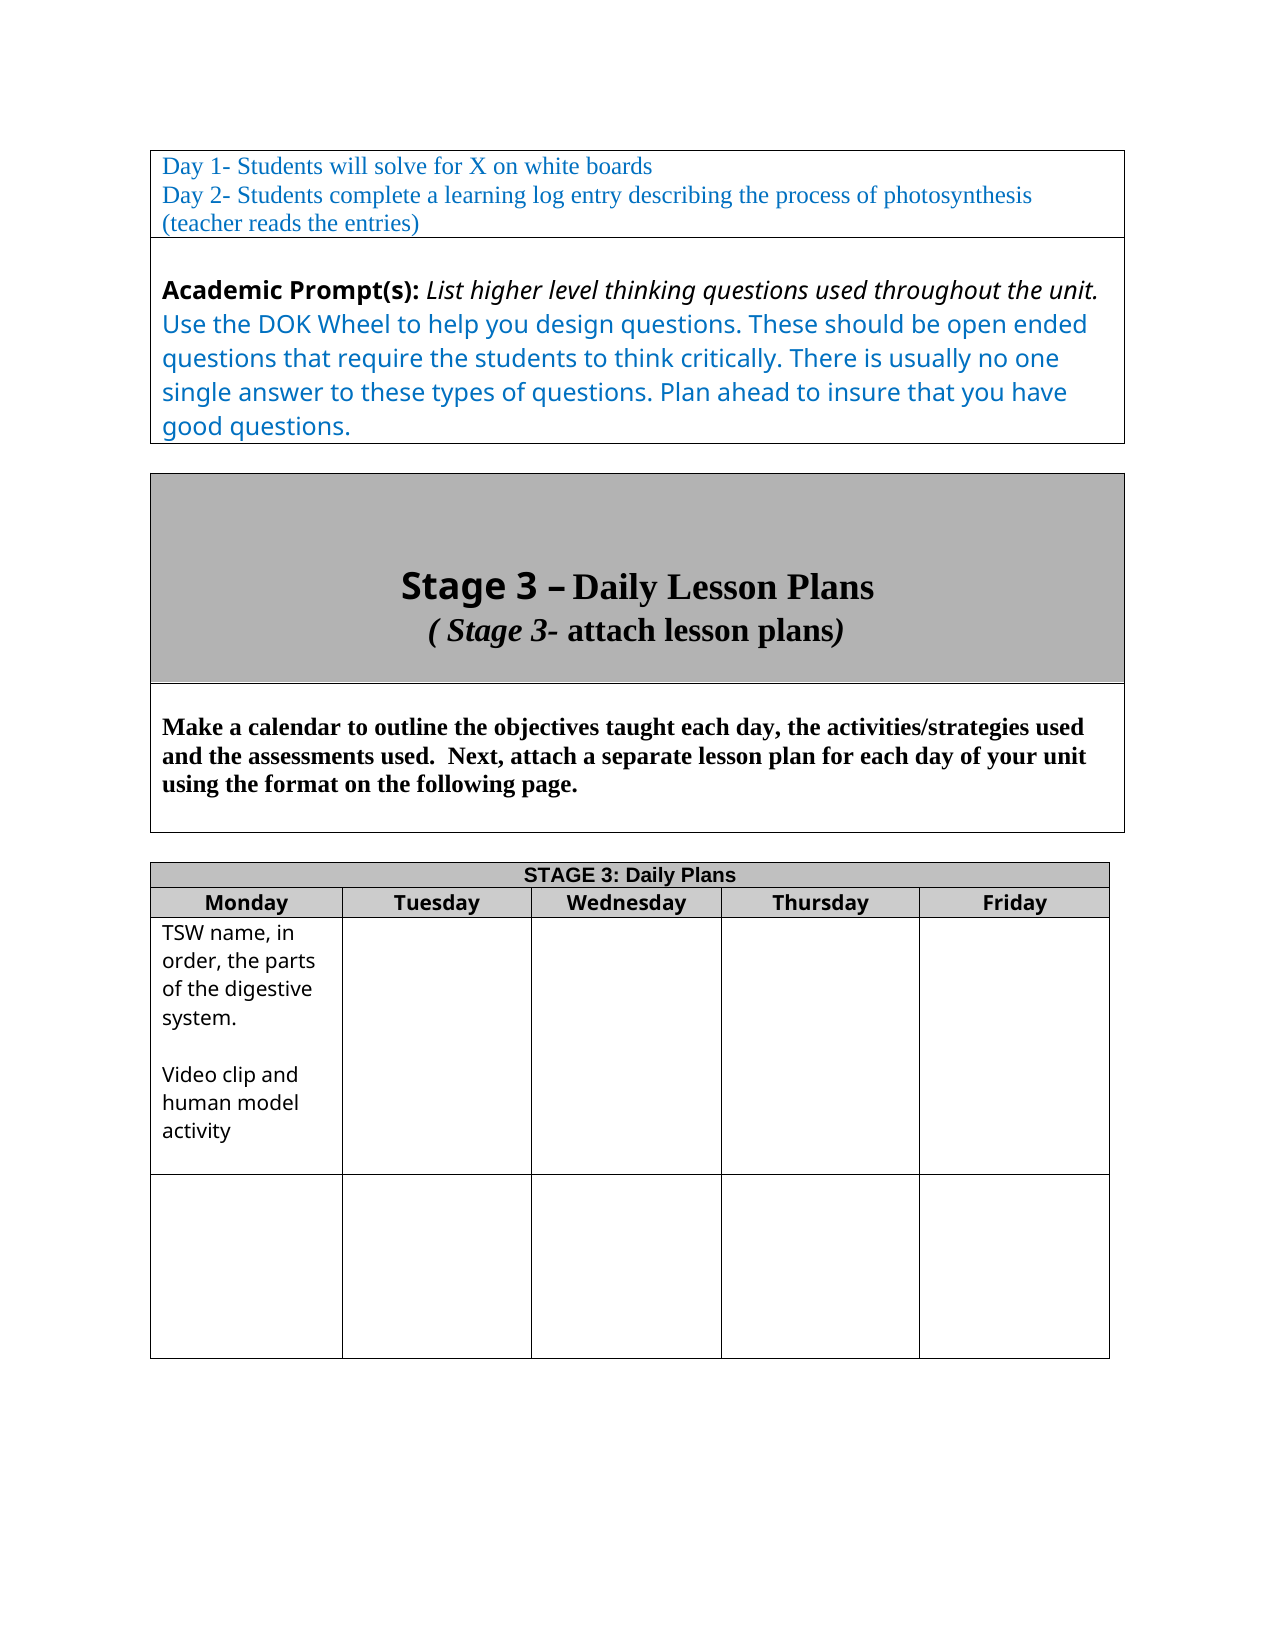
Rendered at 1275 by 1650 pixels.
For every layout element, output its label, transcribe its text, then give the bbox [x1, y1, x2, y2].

table_cell Tuesday [343, 888, 531, 917]
table_cell Make a calendar to outline the objectives taught each day, the activities/strategies used and the assessments used. Next, attach a separate lesson plan for each day of your unit using the format on the following page. [151, 684, 1124, 832]
table_cell Monday [151, 888, 342, 917]
table_cell Academic Prompt(s): List higher level thinking questions used throughout the unit. Use the DOK Wheel to help you design questions. These should be open ended questions that require the students to think critically. There is usually no one single answer to these types of questions. Plan ahead to insure that you have good questions. [151, 238, 1124, 443]
table_cell [151, 1175, 342, 1358]
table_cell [151, 151, 1124, 237]
table_cell Friday [920, 888, 1109, 917]
table_cell [532, 918, 721, 1173]
table_header STAGE 3: Daily Plans [151, 863, 1109, 887]
table_cell [722, 1175, 919, 1358]
table_cell [920, 918, 1109, 1173]
table_cell Thursday [722, 888, 919, 917]
table_cell [532, 1175, 721, 1358]
table_cell Wednesday [532, 888, 721, 917]
table_cell [343, 918, 531, 1173]
table_cell [343, 1175, 531, 1358]
table_cell [920, 1175, 1109, 1358]
table_cell [722, 918, 919, 1173]
table_header Stage 3 – Daily Lesson Plans ( Stage 3- attach lesson plans) [151, 474, 1124, 682]
table_cell TSW name, in order, the parts of the digestive system. Video clip and human model activity [151, 918, 342, 1173]
